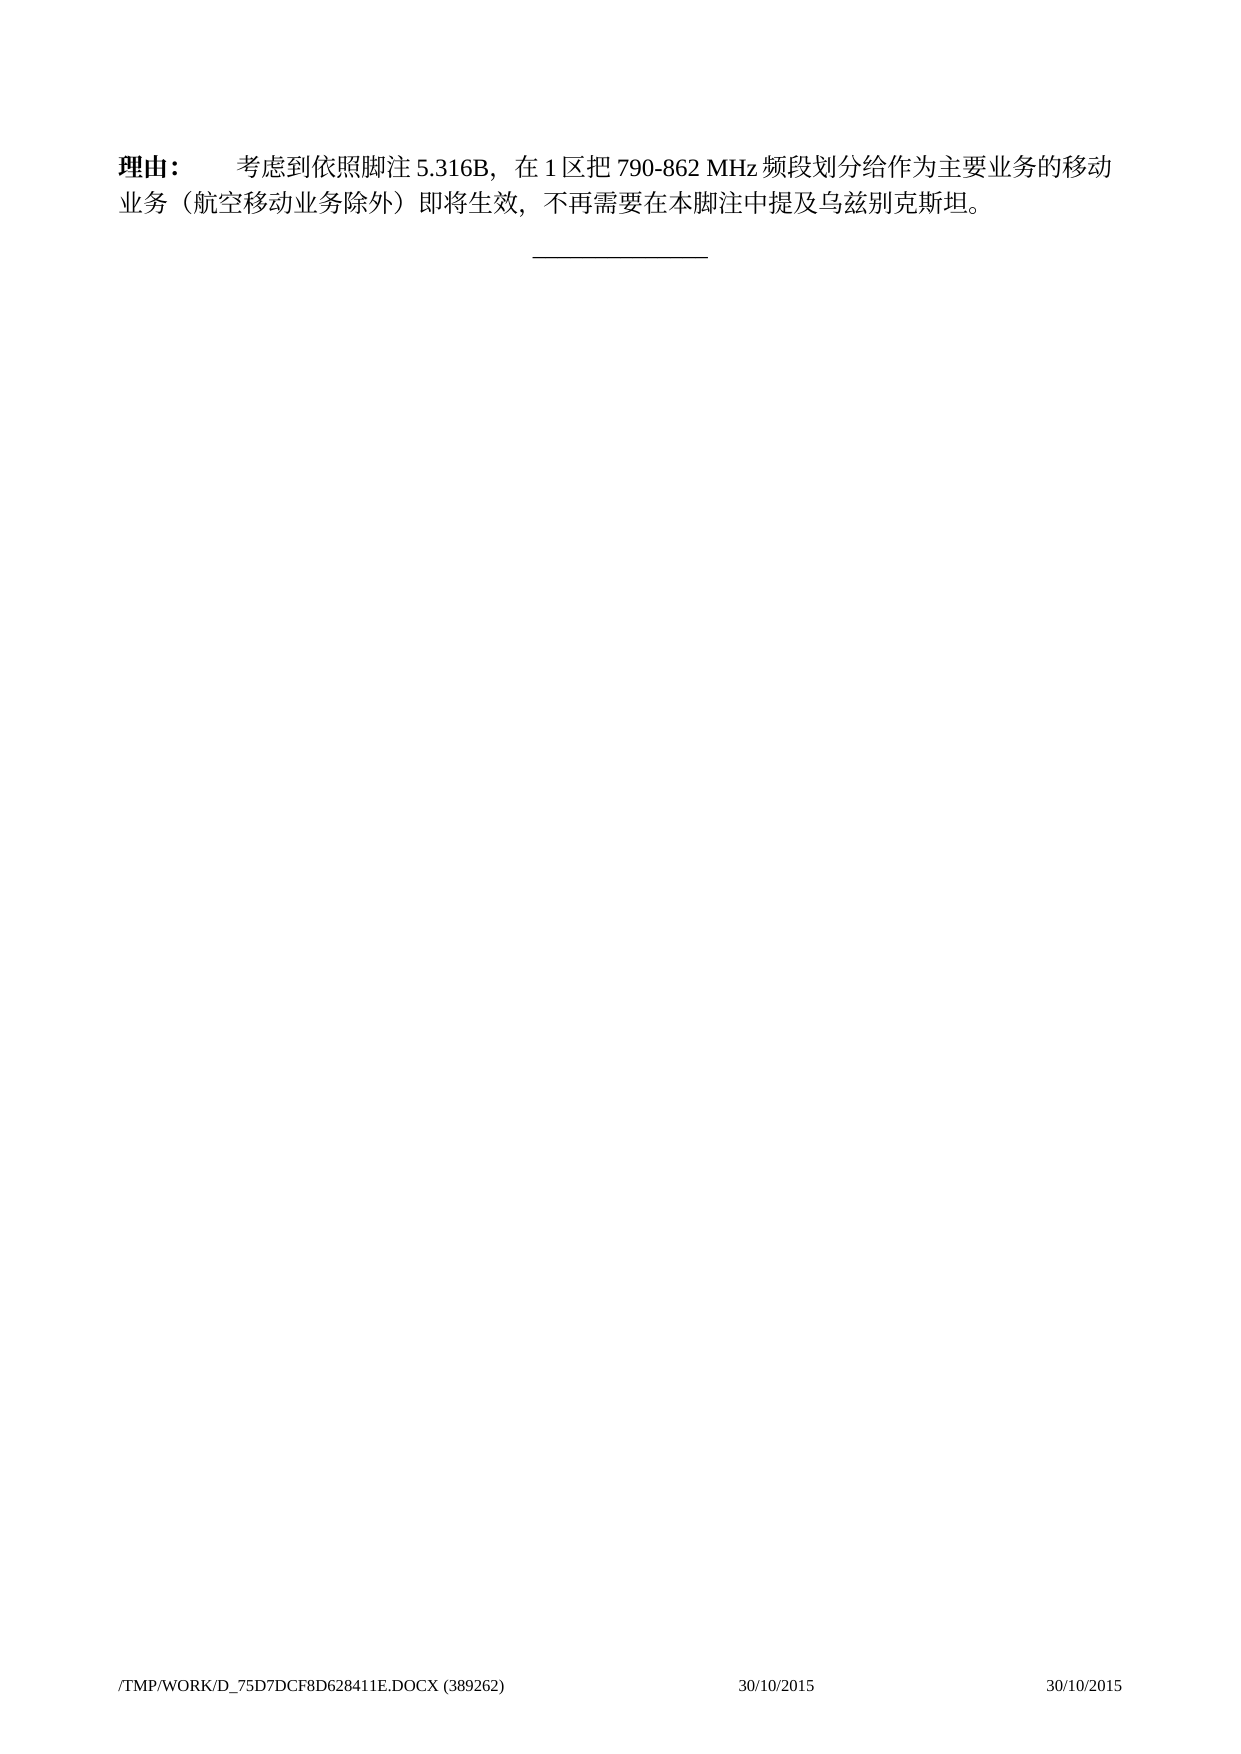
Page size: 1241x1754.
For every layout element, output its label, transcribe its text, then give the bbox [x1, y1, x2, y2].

text ______________ [118, 232, 1122, 261]
text 理由： 考虑到依照脚注5.316В，在1区把790-862 MHz频段划分给作为主要业务的移动业务（航空移动业务除外）即将生效，不再需要在本脚注中提及乌兹别克斯坦。 [118, 148, 1122, 219]
